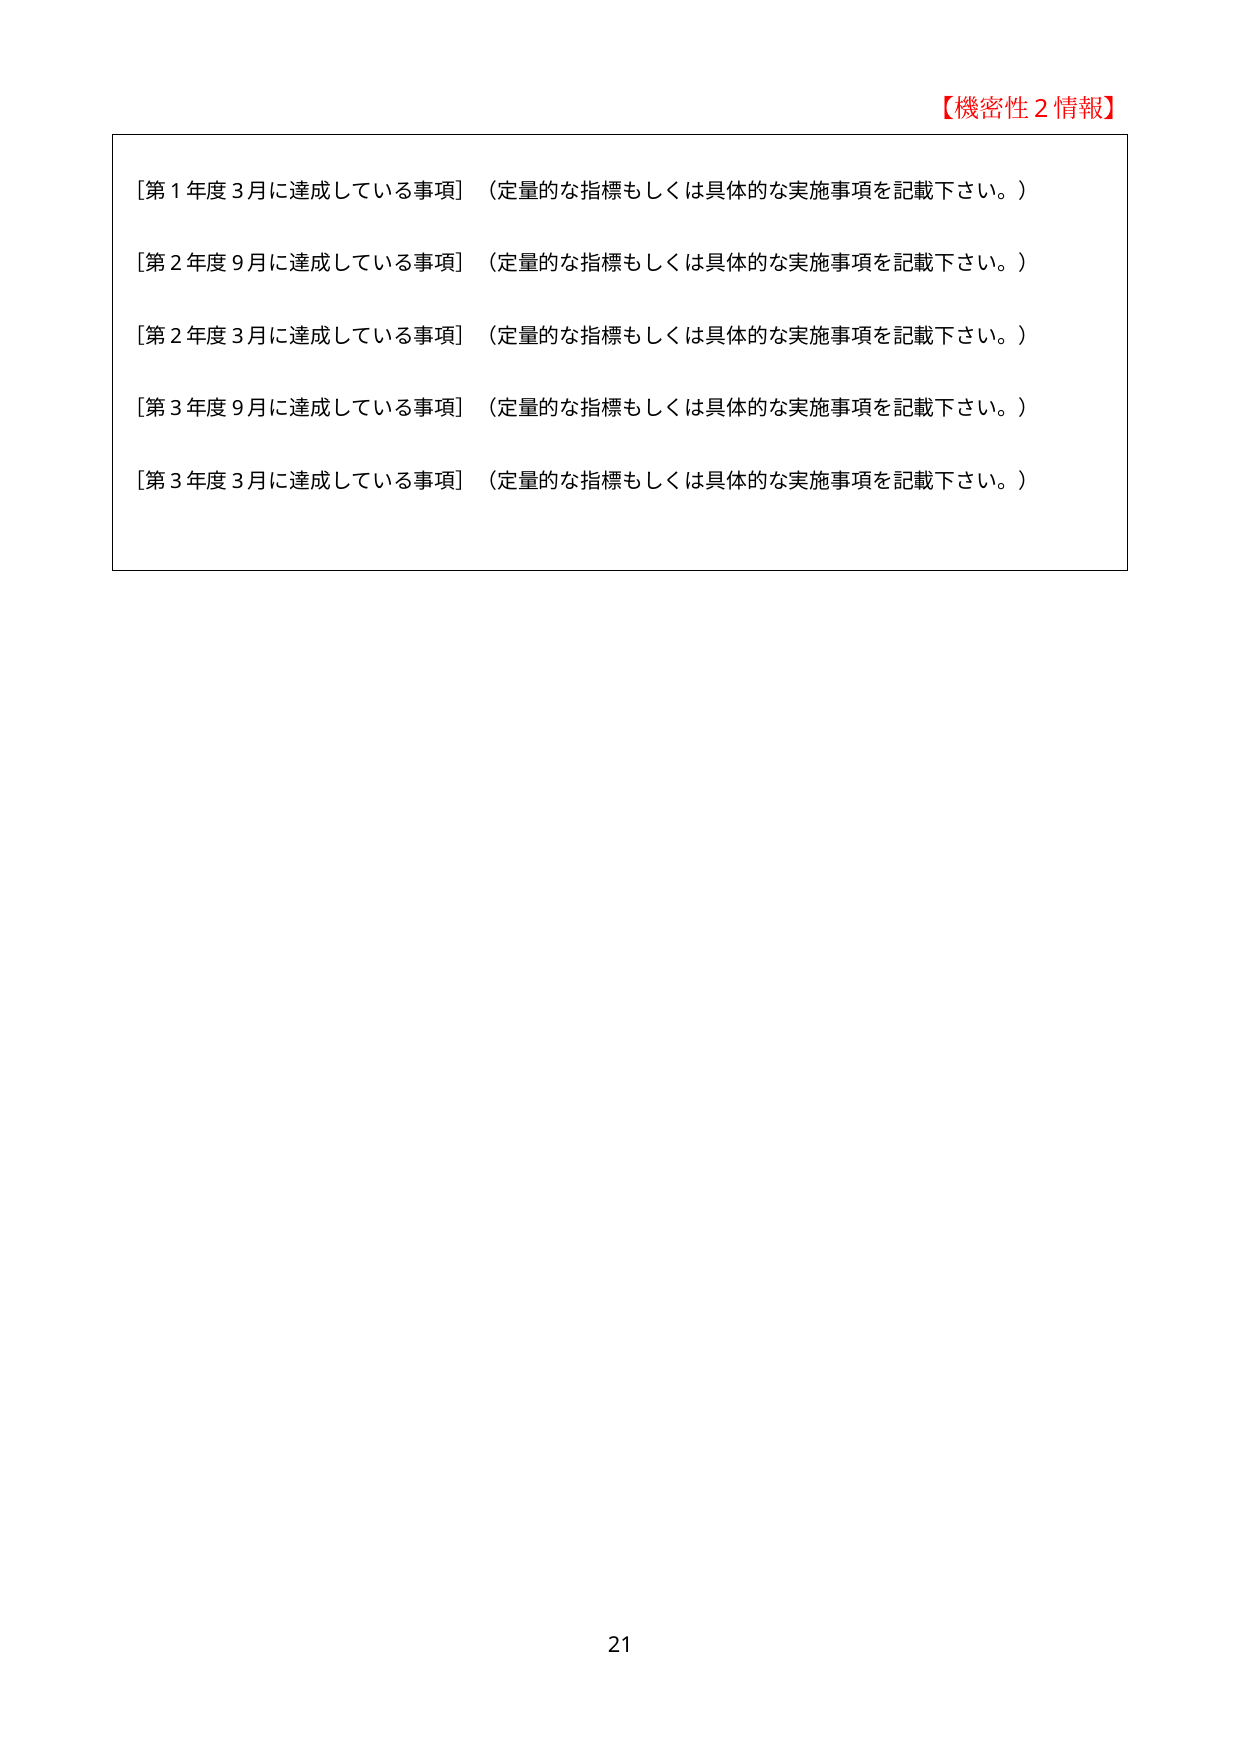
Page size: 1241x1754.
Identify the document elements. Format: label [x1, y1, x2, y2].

table_cell [113, 135, 1127, 570]
